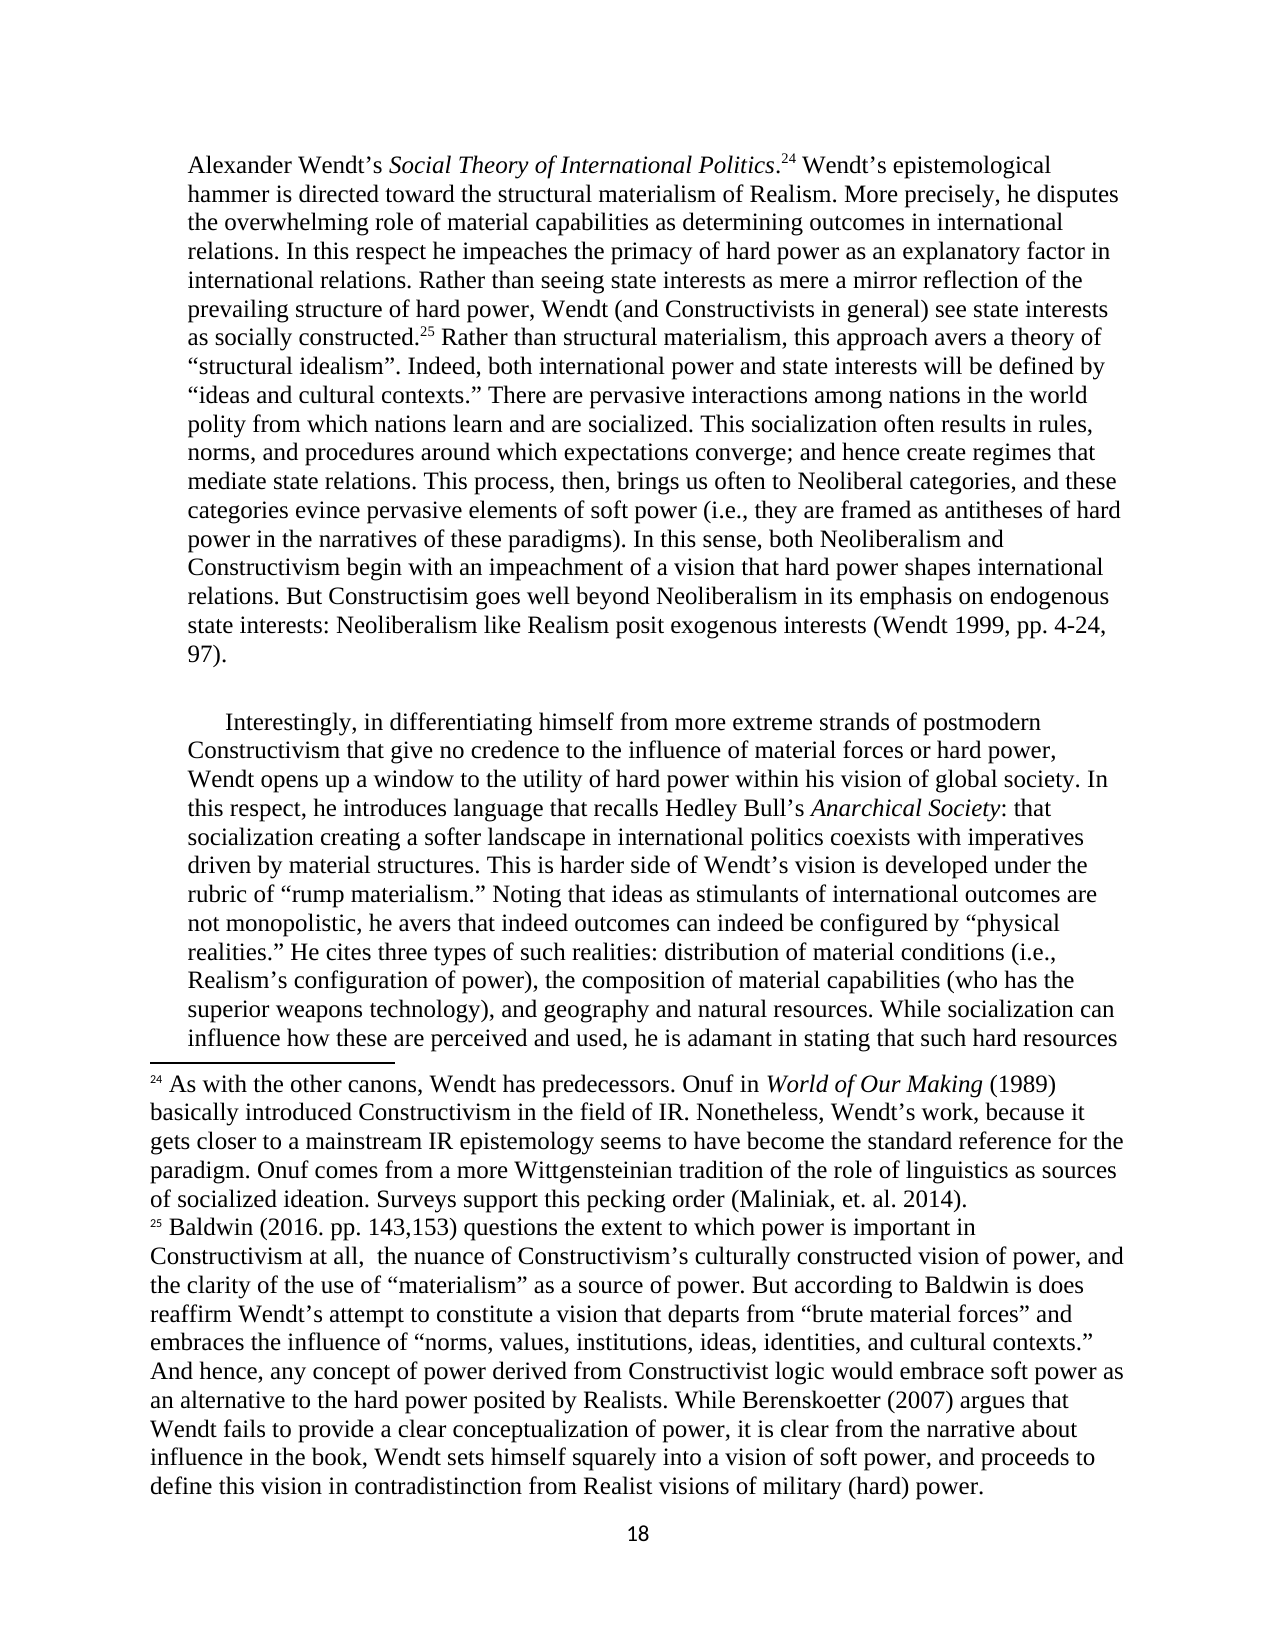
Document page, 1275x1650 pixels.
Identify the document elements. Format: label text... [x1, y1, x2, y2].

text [187, 150, 1125, 667]
text Interestingly, in differentiating himself from more extreme strands of postmodern Constructivism that give no credence to the influence of material forces or hard power, Wendt opens up a window to the utility of hard power within his vision of global society. In this respect, he introduces language that recalls Hedley Bull’s Anarchical Society: that socialization creating a softer landscape in international politics coexists with imperatives driven by material structures. This is harder side of Wendt’s vision is developed under the rubric of “rump materialism.” Noting that ideas as stimulants of international outcomes are not monopolistic, he avers that indeed outcomes can indeed be configured by “physical realities.” He cites three types of such realities: distribution of material conditions (i.e., Realism’s configuration of power), the composition of material capabilities (who has the superior weapons technology), and geography and natural resources. While socialization can influence how these are perceived and used, he is adamant in stating that such hard resources and material conditions have significant “constraining and enabling effects.” He states, …’at some level material forces are independent of society, and affect society in a causal way” (Wendt 1999, pp. 110,111—italics in original). [187, 707, 1125, 1052]
